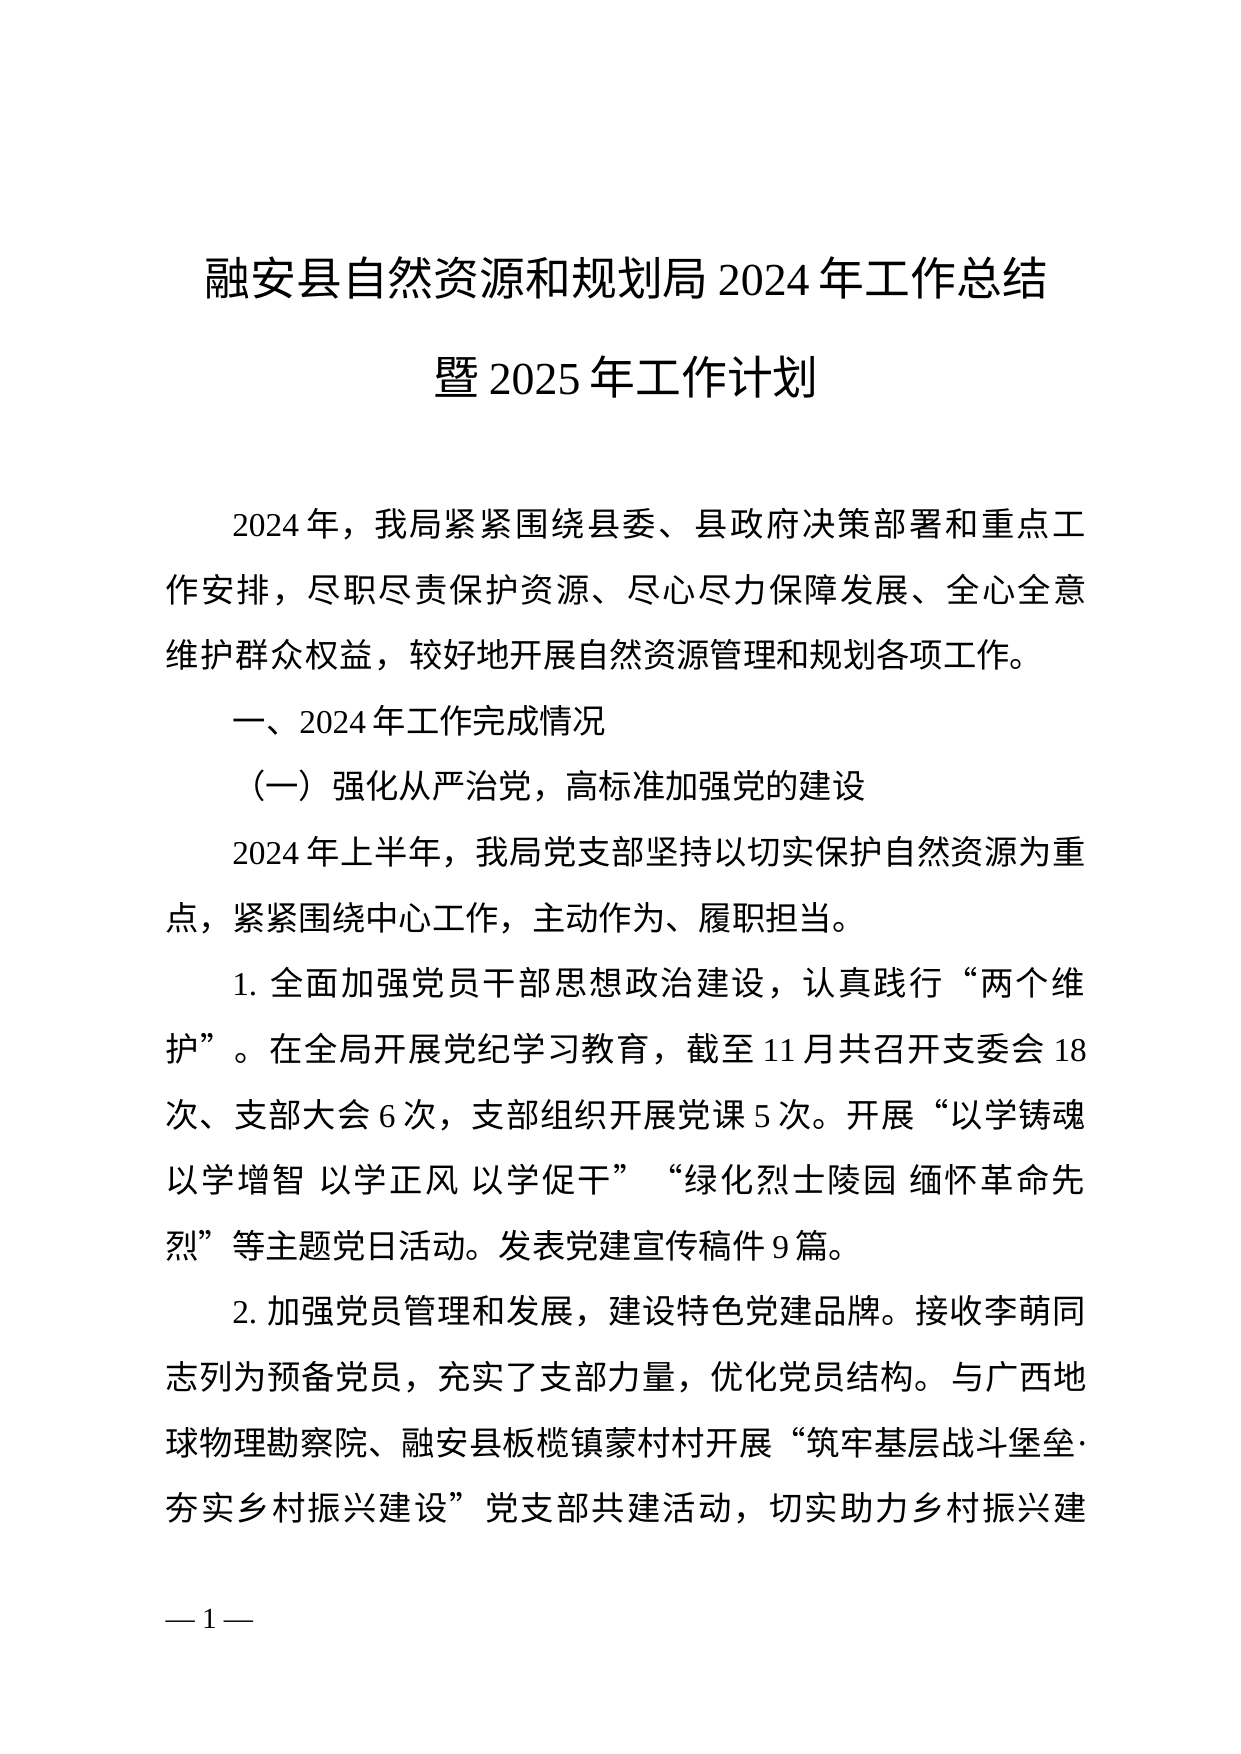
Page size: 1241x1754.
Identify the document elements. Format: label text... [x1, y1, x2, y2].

list 1. 全面加强党员干部思想政治建设，认真践行“两个维护”。在全局开展党纪学习教育，截至11月共召开支委会18次、支部大会6次，支部组织开展党课5次。开展“以学铸魂 以学增智 以学正风 以学促干”“绿化烈士陵园 缅怀革命先烈”等主题党日活动。发表党建宣传稿件9篇。 [165, 948, 1087, 1277]
text （一）强化从严治党，高标准加强党的建设 [165, 752, 1087, 817]
text 2024年，我局紧紧围绕县委、县政府决策部署和重点工作安排，尽职尽责保护资源、尽心尽力保障发展、全心全意维护群众权益，较好地开展自然资源管理和规划各项工作。 [165, 489, 1087, 564]
text 融安县自然资源和规划局2024年工作总结 [165, 227, 1087, 325]
text 暨2025年工作计划 [165, 325, 1087, 423]
text 2024年，我局紧紧围绕县委、县政府决策部署和重点工作安排，尽职尽责保护资源、尽心尽力保障发展、全心全意维护群众权益，较好地开展自然资源管理和规划各项工作。 [165, 612, 1087, 686]
text 一、2024年工作完成情况 [165, 686, 1087, 752]
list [165, 1277, 1087, 1539]
list 2024年上半年，我局党支部坚持以切实保护自然资源为重点，紧紧围绕中心工作，主动作为、履职担当。 [165, 817, 1087, 948]
